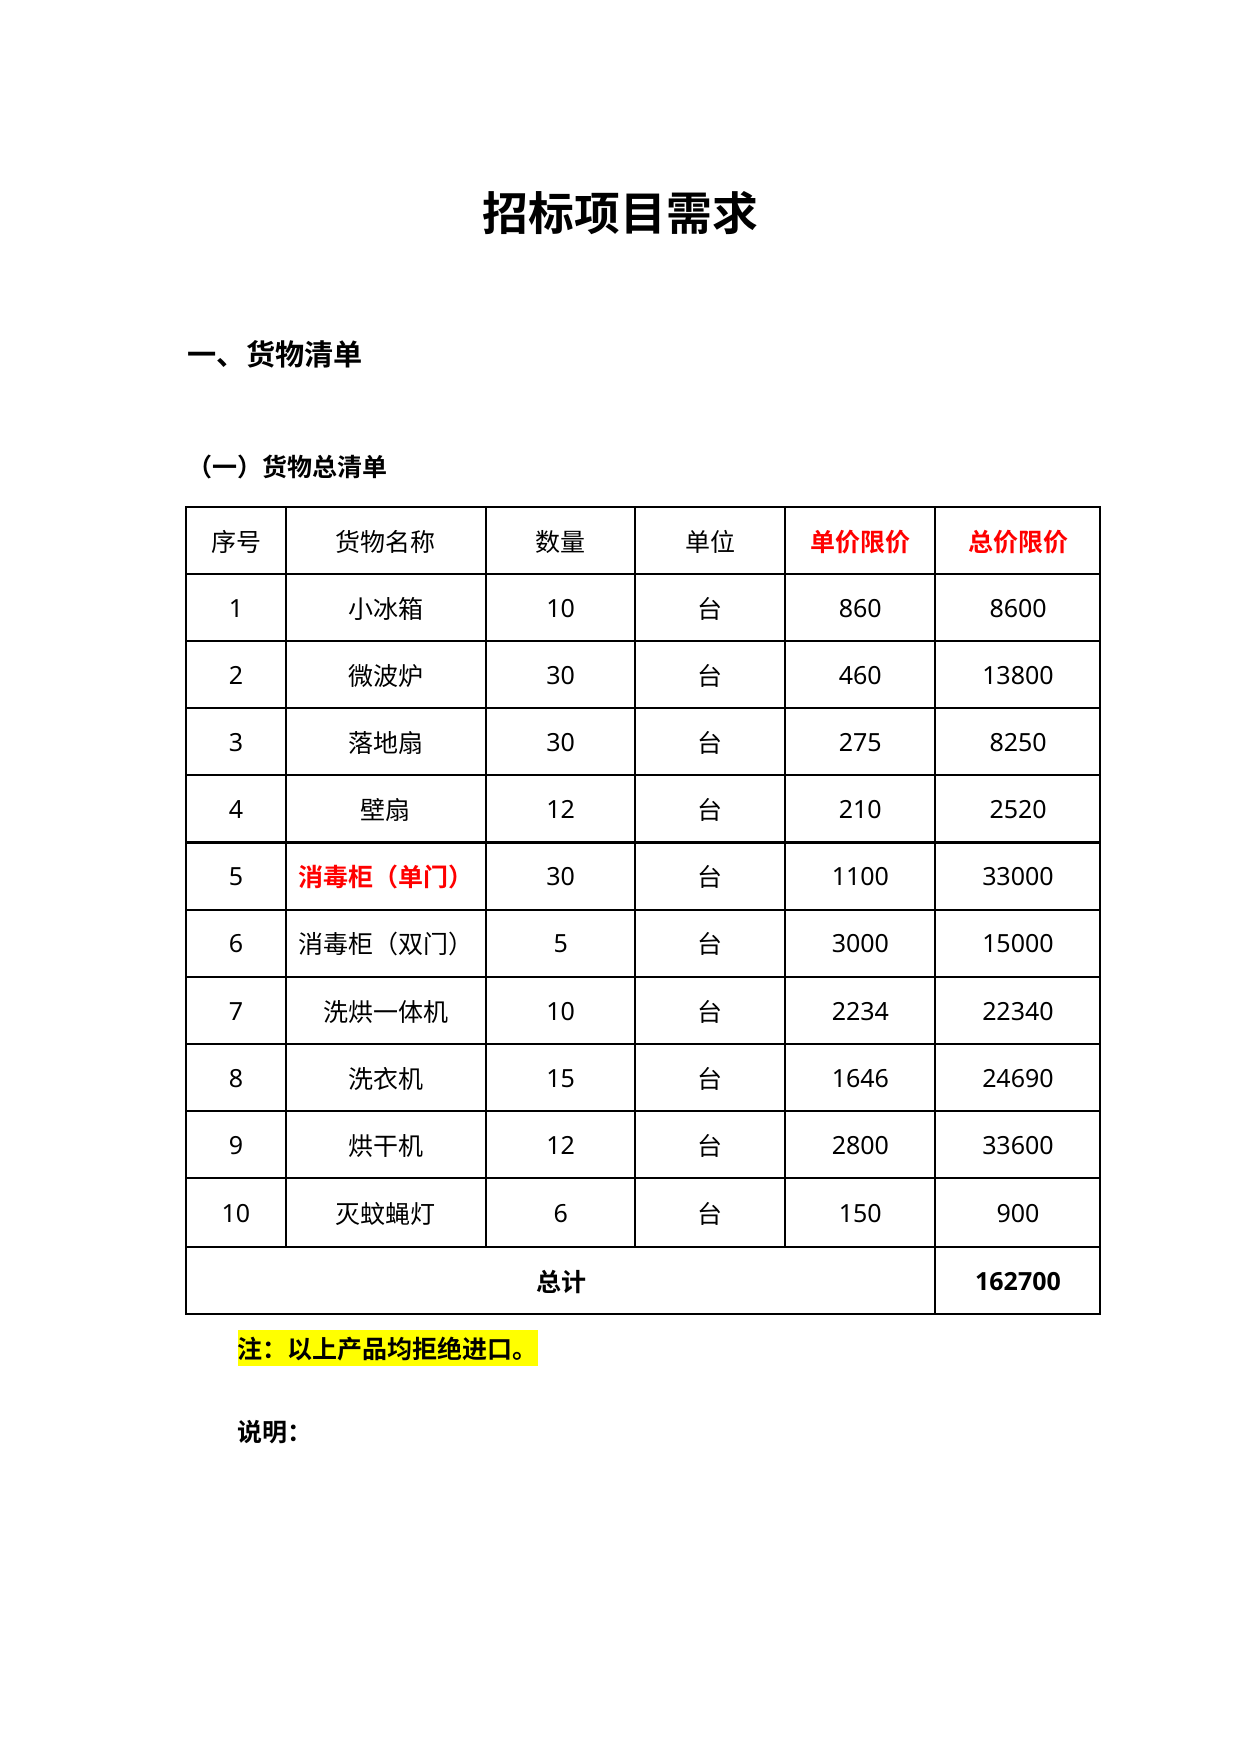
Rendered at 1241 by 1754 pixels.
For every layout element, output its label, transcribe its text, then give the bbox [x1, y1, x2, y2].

table_cell 台 [636, 978, 784, 1043]
table_cell 8250 [936, 709, 1099, 774]
table_cell 10 [487, 978, 634, 1043]
table_cell 2520 [936, 776, 1099, 841]
table_cell 1 [187, 575, 285, 640]
table_cell 台 [636, 844, 784, 908]
table_cell 落地扇 [287, 709, 485, 774]
table_cell 12 [487, 776, 634, 841]
table_cell 8 [187, 1045, 285, 1110]
table_cell 5 [187, 844, 285, 908]
table_cell 4 [187, 776, 285, 841]
table_cell 台 [636, 575, 784, 640]
table_cell 灭蚊蝇灯 [287, 1179, 485, 1246]
table_cell 9 [187, 1112, 285, 1177]
table_cell 275 [786, 709, 934, 774]
text 说明： [187, 1398, 1053, 1463]
table_cell 22340 [936, 978, 1099, 1043]
table_cell 33000 [936, 844, 1099, 908]
table_cell 10 [487, 575, 634, 640]
table_header 货物名称 [287, 508, 485, 573]
table_cell 3 [187, 709, 285, 774]
table_cell 台 [636, 642, 784, 707]
table_cell 2234 [786, 978, 934, 1043]
table_header 单价限价 [786, 508, 934, 573]
table_cell 33600 [936, 1112, 1099, 1177]
table_cell 消毒柜（单门） [287, 844, 485, 908]
table_cell 860 [786, 575, 934, 640]
table_header 单位 [636, 508, 784, 573]
table_cell 7 [187, 978, 285, 1043]
table_cell 150 [786, 1179, 934, 1246]
table_cell 台 [636, 1045, 784, 1110]
text 招标项目需求 [187, 162, 1053, 259]
table_cell 13800 [936, 642, 1099, 707]
table_cell 15 [487, 1045, 634, 1110]
table_cell 烘干机 [287, 1112, 485, 1177]
table_cell 消毒柜（双门） [287, 911, 485, 976]
table_header 数量 [487, 508, 634, 573]
table_cell 8600 [936, 575, 1099, 640]
table_cell 壁扇 [287, 776, 485, 841]
table_cell 30 [487, 709, 634, 774]
table_header 序号 [187, 508, 285, 573]
table_cell 6 [487, 1179, 634, 1246]
table_cell 3000 [786, 911, 934, 976]
text （一）货物总清单 [187, 433, 1053, 498]
text 一、货物清单 [187, 320, 1053, 385]
table_cell 台 [636, 1112, 784, 1177]
table_cell 1100 [786, 844, 934, 908]
table_cell 460 [786, 642, 934, 707]
table_cell 900 [936, 1179, 1099, 1246]
table_header 总价限价 [936, 508, 1099, 573]
text 注：以上产品均拒绝进口。 [187, 1315, 1053, 1380]
table_cell 162700 [936, 1248, 1099, 1313]
table_cell 30 [487, 844, 634, 908]
table_cell 2800 [786, 1112, 934, 1177]
table_cell 洗衣机 [287, 1045, 485, 1110]
table_cell 24690 [936, 1045, 1099, 1110]
table_cell 10 [187, 1179, 285, 1246]
table_cell 30 [487, 642, 634, 707]
table_cell 15000 [936, 911, 1099, 976]
table_cell 微波炉 [287, 642, 485, 707]
table_cell 小冰箱 [287, 575, 485, 640]
table_cell 总计 [187, 1248, 934, 1313]
table_cell 5 [487, 911, 634, 976]
table_cell 1646 [786, 1045, 934, 1110]
table_cell 6 [187, 911, 285, 976]
table_cell 台 [636, 776, 784, 841]
table_cell 台 [636, 709, 784, 774]
table_cell 洗烘一体机 [287, 978, 485, 1043]
table_cell 210 [786, 776, 934, 841]
table_cell 12 [487, 1112, 634, 1177]
table_cell 2 [187, 642, 285, 707]
table_cell 台 [636, 1179, 784, 1246]
table_cell 台 [636, 911, 784, 976]
